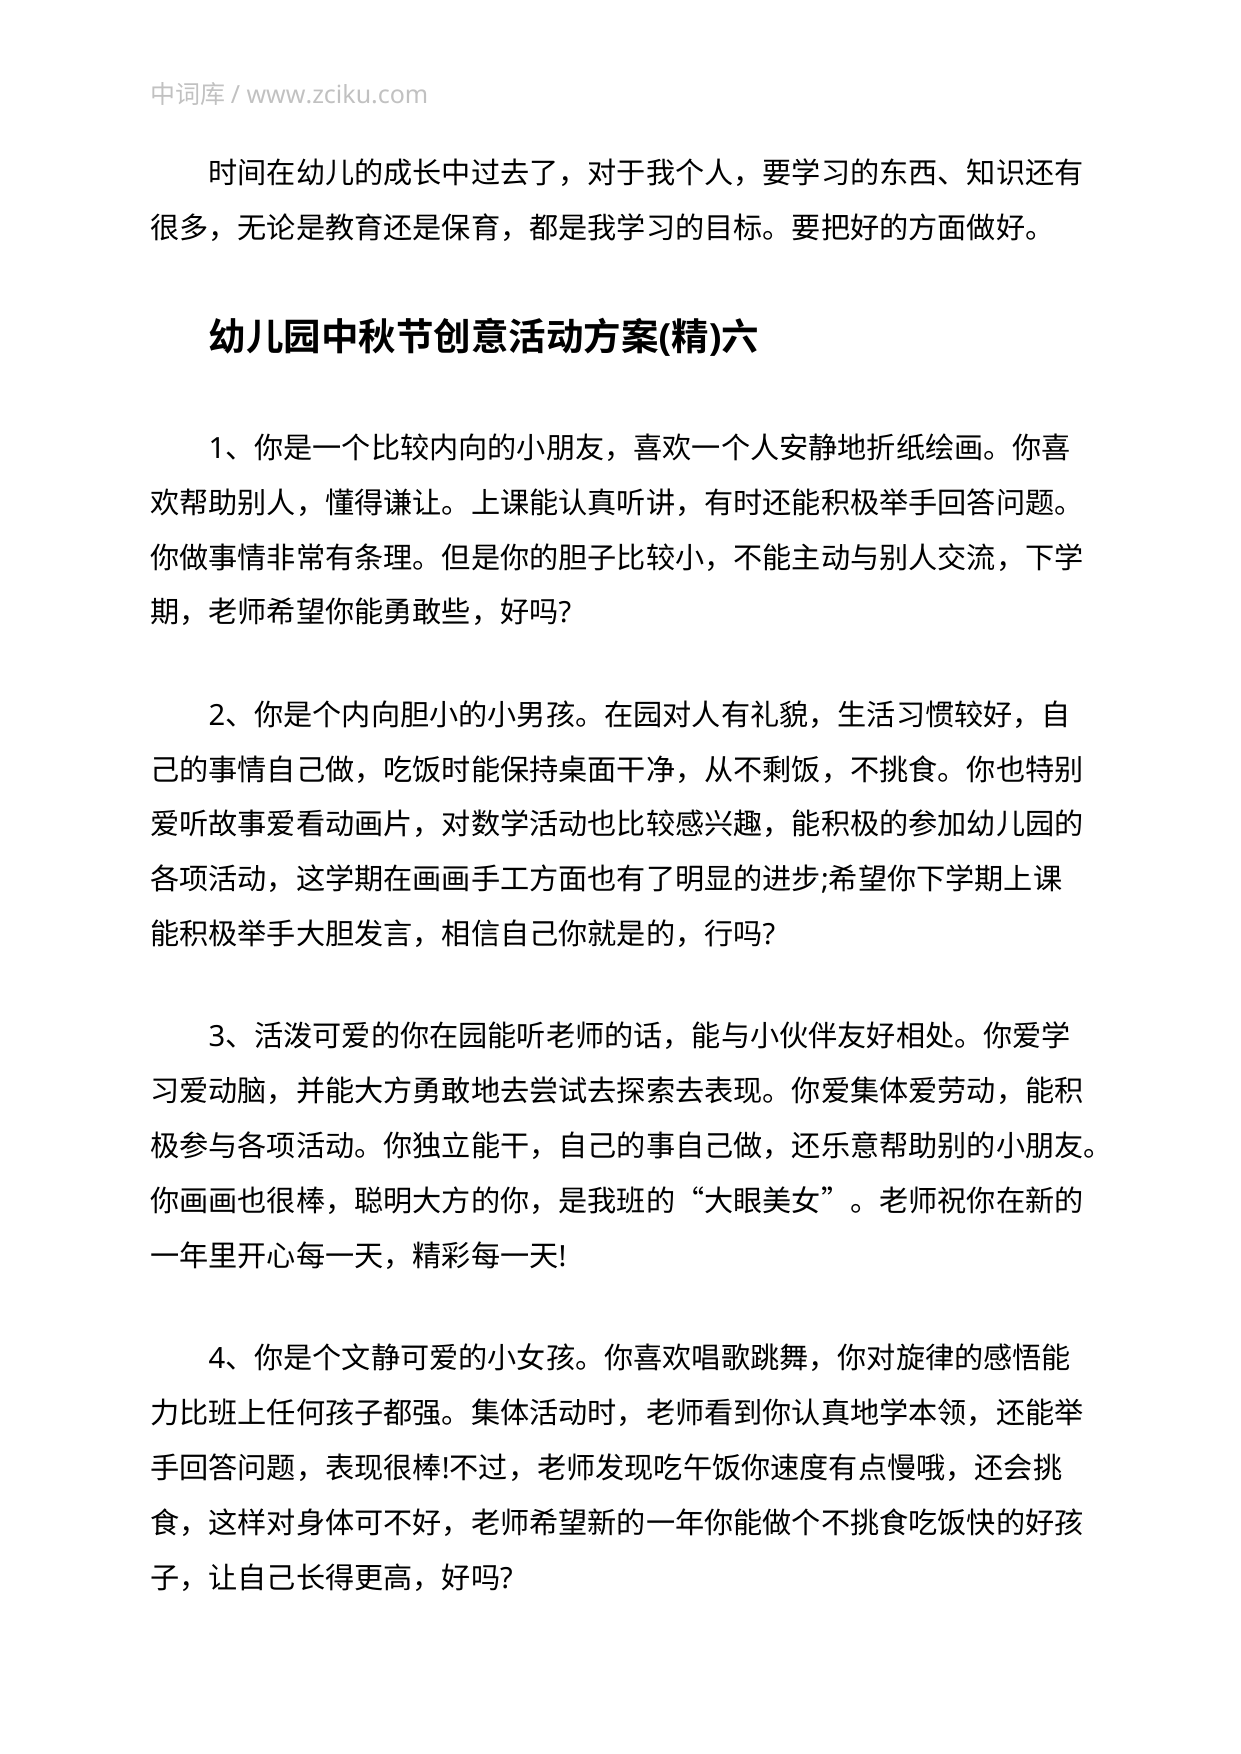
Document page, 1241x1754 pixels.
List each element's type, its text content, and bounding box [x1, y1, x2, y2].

text 1、你是一个比较内向的小朋友，喜欢一个人安静地折纸绘画。你喜欢帮助别人，懂得谦让。上课能认真听讲，有时还能积极举手回答问题。你做事情非常有条理。但是你的胆子比较小，不能主动与别人交流，下学期，老师希望你能勇敢些，好吗? [150, 424, 1090, 631]
text 3、活泼可爱的你在园能听老师的话，能与小伙伴友好相处。你爱学习爱动脑，并能大方勇敢地去尝试去探索去表现。你爱集体爱劳动，能积极参与各项活动。你独立能干，自己的事自己做，还乐意帮助别的小朋友。你画画也很棒，聪明大方的你，是我班的“大眼美女”。老师祝你在新的一年里开心每一天，精彩每一天! [150, 1013, 1090, 1275]
text 4、你是个文静可爱的小女孩。你喜欢唱歌跳舞，你对旋律的感悟能力比班上任何孩子都强。集体活动时，老师看到你认真地学本领，还能举手回答问题，表现很棒!不过，老师发现吃午饭你速度有点慢哦，还会挑食，这样对身体可不好，老师希望新的一年你能做个不挑食吃饭快的好孩子，让自己长得更高，好吗? [150, 1334, 1090, 1597]
text 2、你是个内向胆小的小男孩。在园对人有礼貌，生活习惯较好，自己的事情自己做，吃饭时能保持桌面干净，从不剩饭，不挑食。你也特别爱听故事爱看动画片，对数学活动也比较感兴趣，能积极的参加幼儿园的各项活动，这学期在画画手工方面也有了明显的进步;希望你下学期上课能积极举手大胆发言，相信自己你就是的，行吗? [150, 691, 1090, 953]
text 时间在幼儿的成长中过去了，对于我个人，要学习的东西、知识还有很多，无论是教育还是保育，都是我学习的目标。要把好的方面做好。 [150, 150, 1090, 247]
text 幼儿园中秋节创意活动方案(精)六 [150, 307, 1090, 361]
